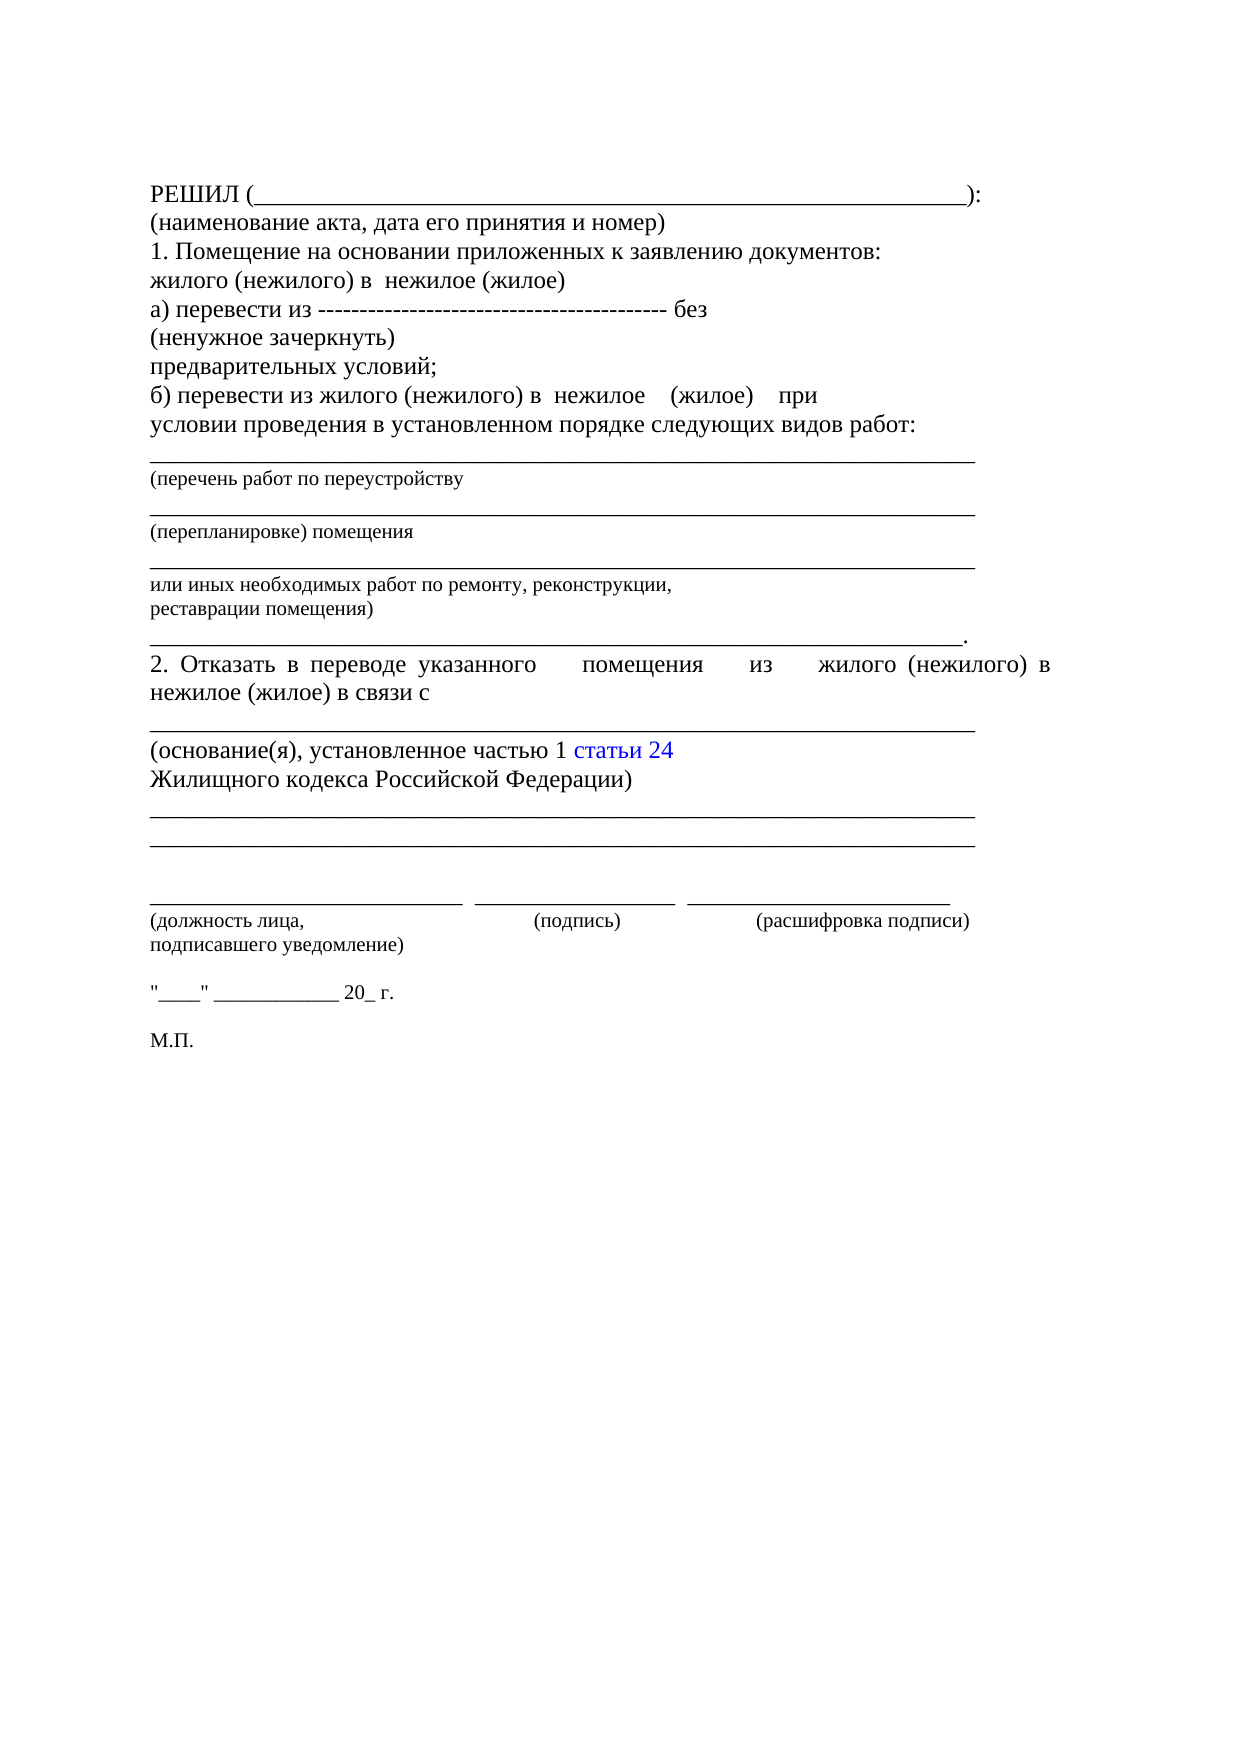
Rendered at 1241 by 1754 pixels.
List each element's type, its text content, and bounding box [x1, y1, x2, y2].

text 2. Отказать в переводе указанного помещения из жилого (нежилого) в нежилое (жилое) в связи с [150, 649, 1053, 706]
text Жилищного кодекса Российской Федерации) [150, 764, 1053, 792]
text М.П. [150, 1028, 1053, 1052]
text предварительных условий; [150, 351, 1053, 380]
text __________________________________________________________________ [150, 821, 1053, 850]
text (наименование акта, дата его принятия и номер) [150, 207, 1053, 236]
text б) перевести из жилого (нежилого) в нежилое (жилое) при [150, 380, 1053, 409]
text (перечень работ по переустройству [150, 466, 1053, 490]
text или иных необходимых работ по ремонту, реконструкции, [150, 572, 1053, 596]
text жилого (нежилого) в нежилое (жилое) [150, 265, 1053, 294]
text условии проведения в установленном порядке следующих видов работ: [150, 409, 1053, 437]
text реставрации помещения) [150, 596, 1053, 620]
text _________________________________________________________________. [150, 620, 1053, 649]
text (должность лица, (подпись) (расшифровка подписи) [150, 907, 1053, 932]
text подписавшего уведомление) [150, 932, 1053, 956]
text __________________________________________________________________ [150, 706, 1053, 735]
text 1. Помещение на основании приложенных к заявлению документов: [150, 236, 1053, 265]
text __________________________________________________________________ [150, 543, 1053, 572]
text а) перевести из ------------------------------------------ без [150, 294, 1053, 322]
text __________________________________________________________________ [150, 490, 1053, 519]
text __________________________________________________________________ [150, 437, 1053, 466]
text (перепланировке) помещения [150, 519, 1053, 543]
text "____" ____________ 20_ г. [150, 980, 1053, 1004]
text (ненужное зачеркнуть) [150, 322, 1053, 351]
text __________________________________________________________________ [150, 792, 1053, 821]
text (основание(я), установленное частью 1 статьи 24 [150, 735, 1053, 764]
text РЕШИЛ (_________________________________________________________): [150, 179, 1053, 207]
text _________________________ ________________ _____________________ [150, 879, 1053, 907]
